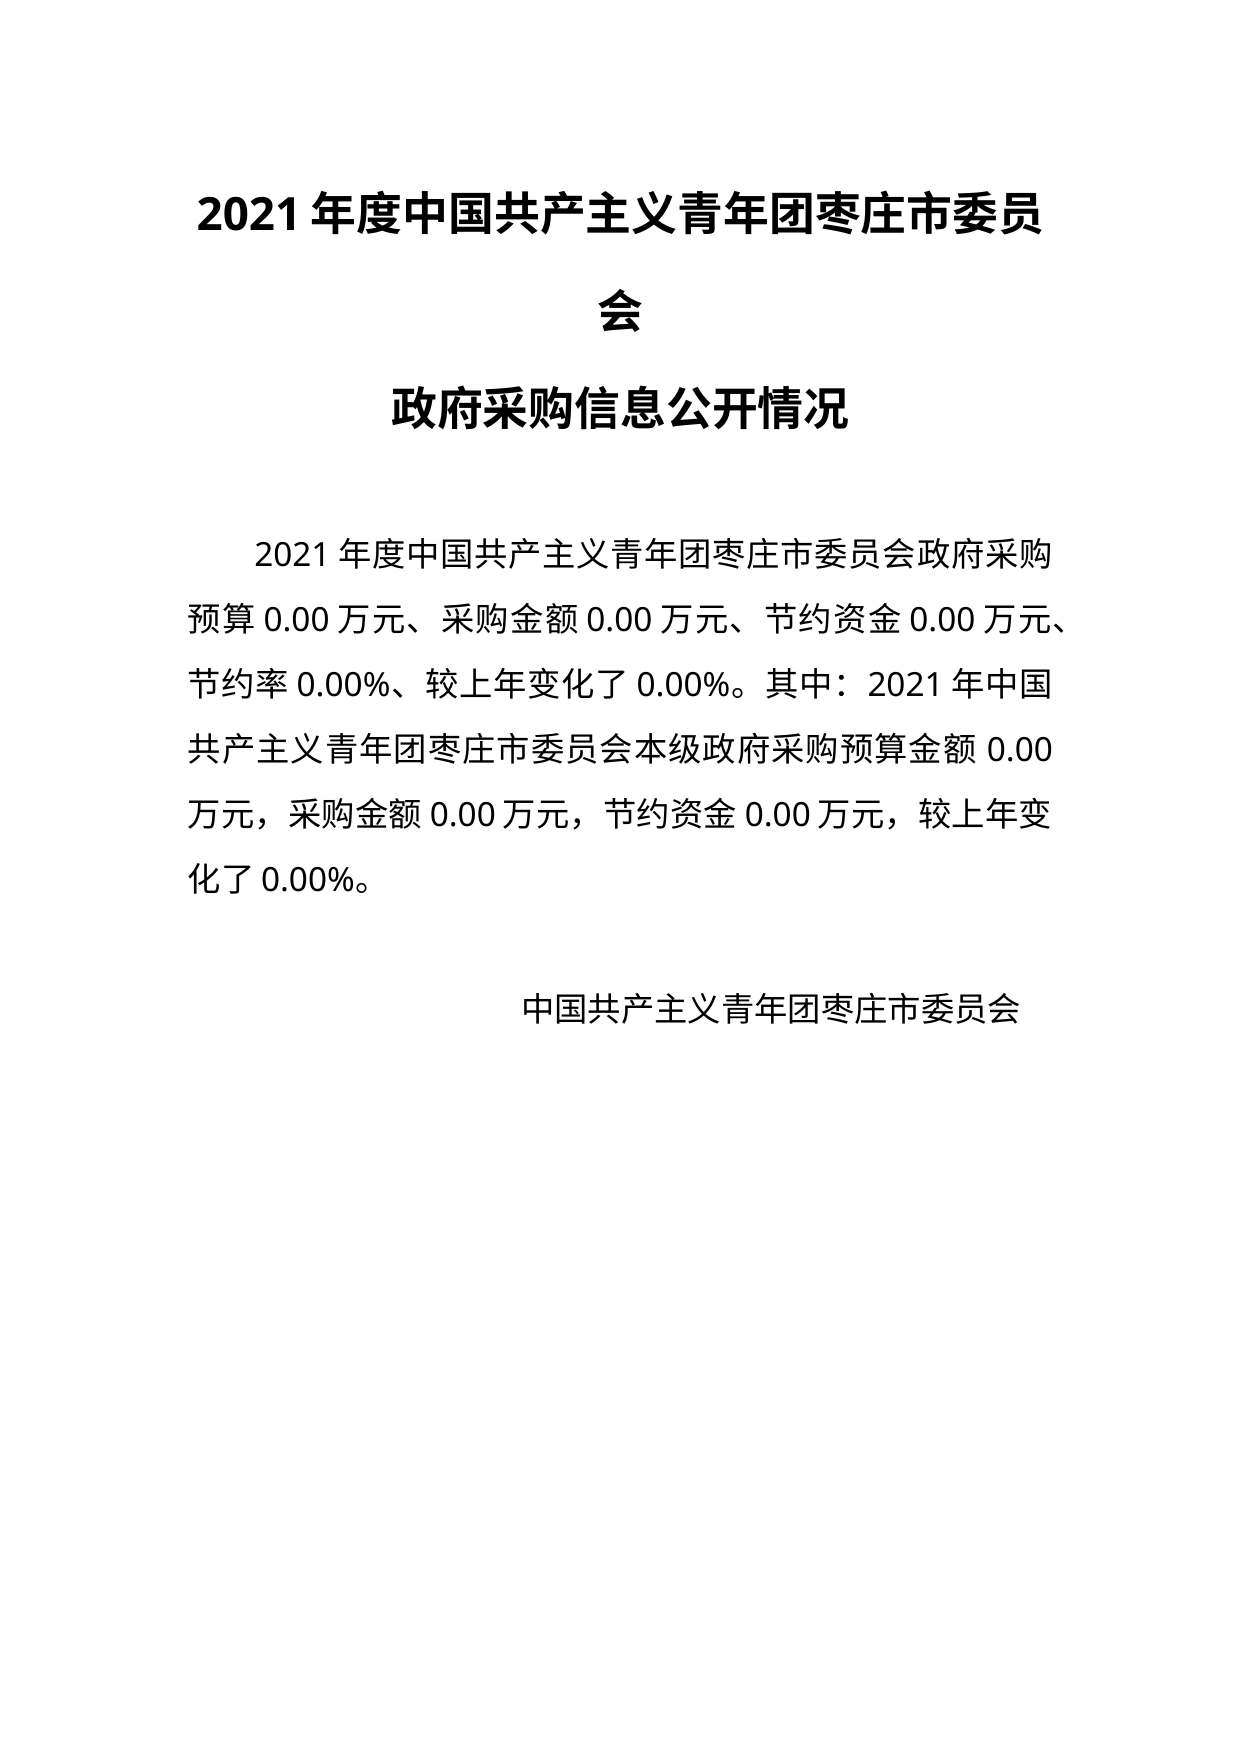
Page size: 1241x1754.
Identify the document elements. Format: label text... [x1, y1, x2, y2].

text 政府采购信息公开情况 [187, 357, 1053, 454]
text 中国共产主义青年团枣庄市委员会 [187, 974, 1053, 1039]
text 2021年度中国共产主义青年团枣庄市委员会政府采购预算0.00万元、采购金额0.00万元、节约资金0.00万元、节约率0.00%、较上年变化了0.00%。其中：2021年中国共产主义青年团枣庄市委员会本级政府采购预算金额0.00万元，采购金额0.00万元，节约资金0.00万元，较上年变化了0.00%。 [187, 519, 1053, 909]
text 2021年度中国共产主义青年团枣庄市委员会 [187, 162, 1053, 357]
